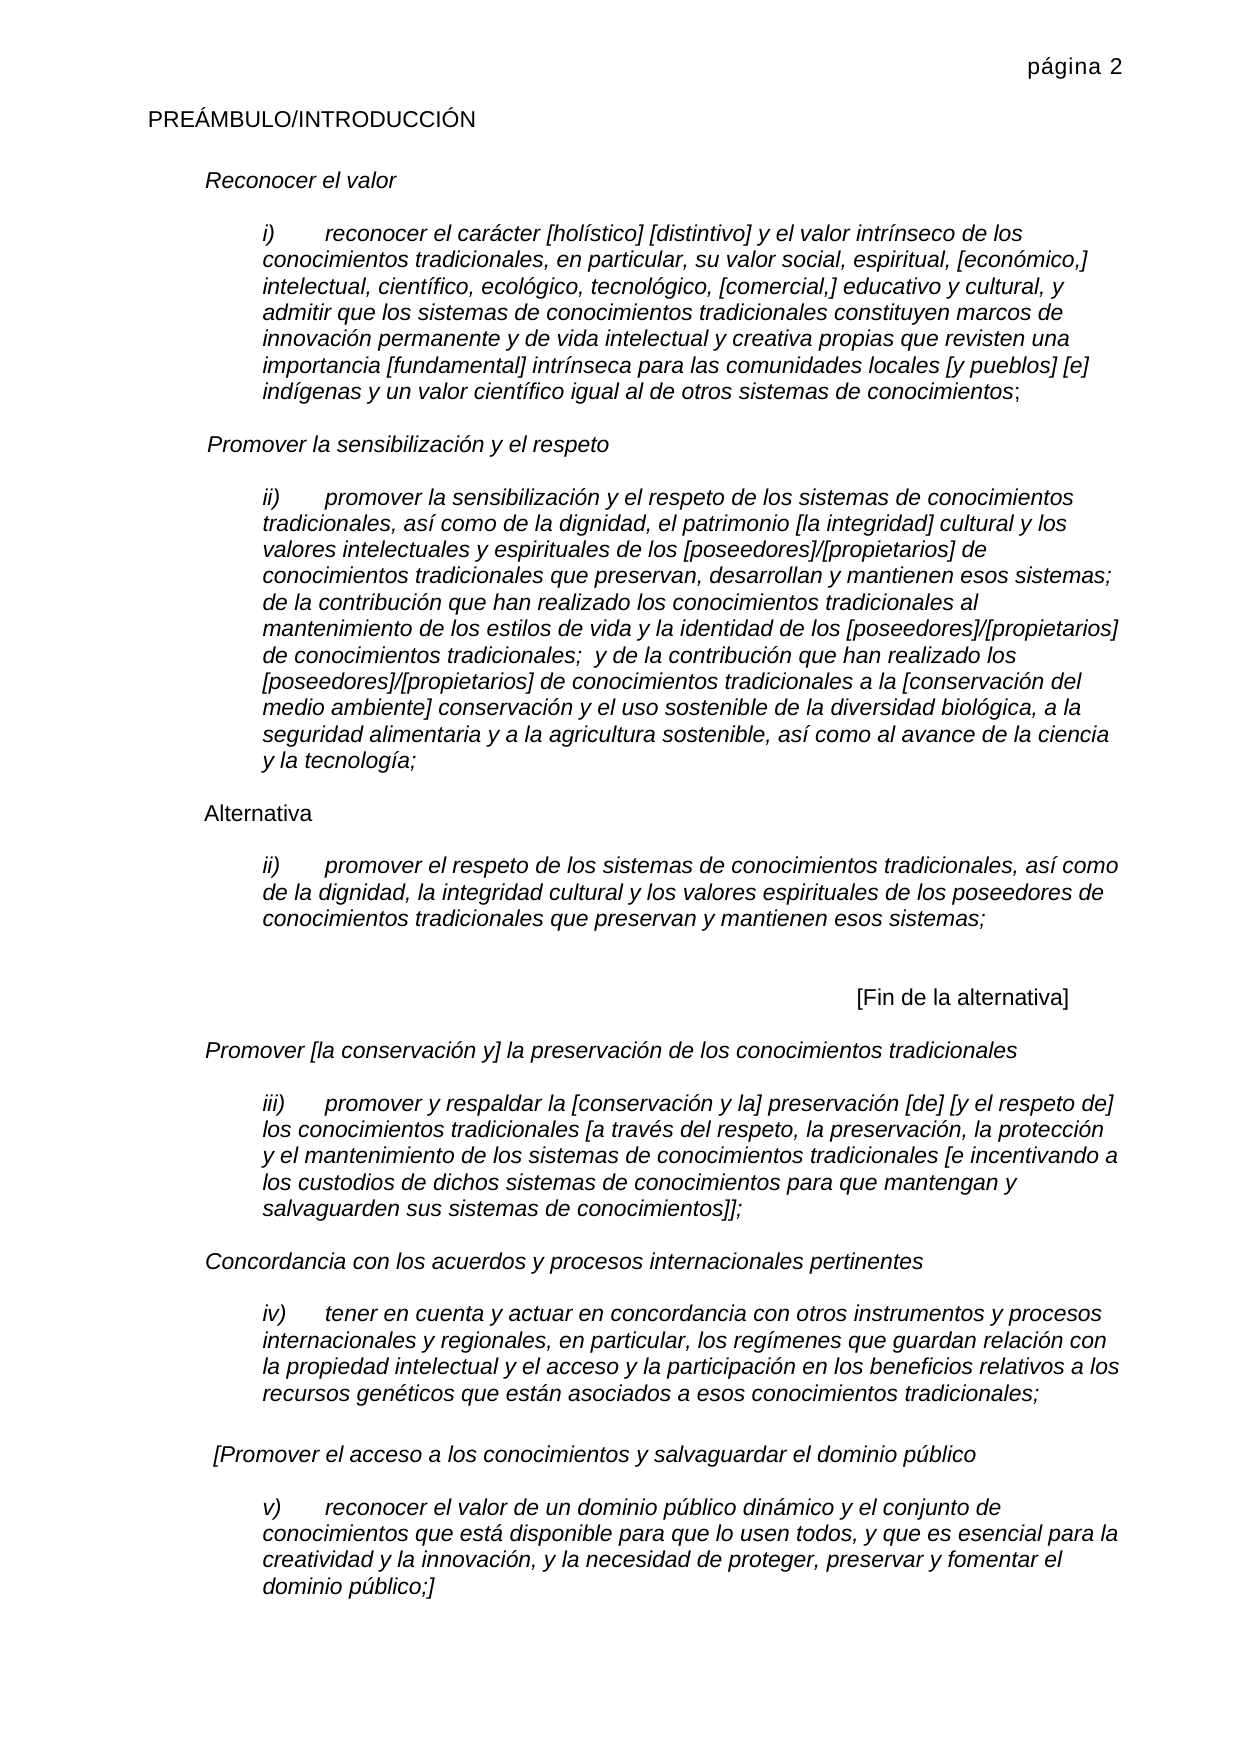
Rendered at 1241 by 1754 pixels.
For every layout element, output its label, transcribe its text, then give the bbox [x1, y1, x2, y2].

text i) reconocer el carácter [holístico] [distintivo] y el valor intrínseco de los conocimientos tradicionales, en particular, su valor social, espiritual, [económico,] intelectual, científico, ecológico, tecnológico, [comercial,] educativo y cultural, y admitir que los sistemas de conocimientos tradicionales constituyen marcos de innovación permanente y de vida intelectual y creativa propias que revisten una importancia [fundamental] intrínseca para las comunidades locales [y pueblos] [e] indígenas y un valor científico igual al de otros sistemas de conocimientos; [262, 220, 1122, 404]
text iii) promover y respaldar la [conservación y la] preservación [de] [y el respeto de] los conocimientos tradicionales [a través del respeto, la preservación, la protección y el mantenimiento de los sistemas de conocimientos tradicionales [e incentivando a los custodios de dichos sistemas de conocimientos para que mantengan y salvaguarden sus sistemas de conocimientos]]; [262, 1089, 1122, 1221]
text PREÁMBULO/INTRODUCCIÓN [148, 106, 1122, 132]
text Promover la sensibilización y el respeto [148, 431, 1122, 457]
text Reconocer el valor [205, 167, 1122, 193]
text iv) tener en cuenta y actuar en concordancia con otros instrumentos y procesos internacionales y regionales, en particular, los regímenes que guardan relación con la propiedad intelectual y el acceso y la participación en los beneficios relativos a los recursos genéticos que están asociados a esos conocimientos tradicionales; [262, 1300, 1122, 1406]
text ii) promover la sensibilización y el respeto de los sistemas de conocimientos tradicionales, así como de la dignidad, el patrimonio [la integridad] cultural y los valores intelectuales y espirituales de los [poseedores]/[propietarios] de conocimientos tradicionales que preservan, desarrollan y mantienen esos sistemas; de la contribución que han realizado los conocimientos tradicionales al mantenimiento de los estilos de vida y la identidad de los [poseedores]/[propietarios] de conocimientos tradicionales; y de la contribución que han realizado los [poseedores]/[propietarios] de conocimientos tradicionales a la [conservación del medio ambiente] conservación y el uso sostenible de la diversidad biológica, a la seguridad alimentaria y a la agricultura sostenible, así como al avance de la ciencia y la tecnología; [262, 483, 1122, 773]
text v) reconocer el valor de un dominio público dinámico y el conjunto de conocimientos que está disponible para que lo usen todos, y que es esencial para la creatividad y la innovación, y la necesidad de proteger, preservar y fomentar el dominio público;] [262, 1493, 1122, 1599]
text ii) promover el respeto de los sistemas de conocimientos tradicionales, así como de la dignidad, la integridad cultural y los valores espirituales de los poseedores de conocimientos tradicionales que preservan y mantienen esos sistemas; [262, 852, 1122, 931]
text Concordancia con los acuerdos y procesos internacionales pertinentes [205, 1248, 1122, 1274]
text Alternativa [148, 800, 1122, 826]
text Promover [la conservación y] la preservación de los conocimientos tradicionales [205, 1037, 1122, 1063]
text [Promover el acceso a los conocimientos y salvaguardar el dominio público [213, 1441, 1122, 1467]
text [Fin de la alternativa] [148, 984, 1122, 1011]
